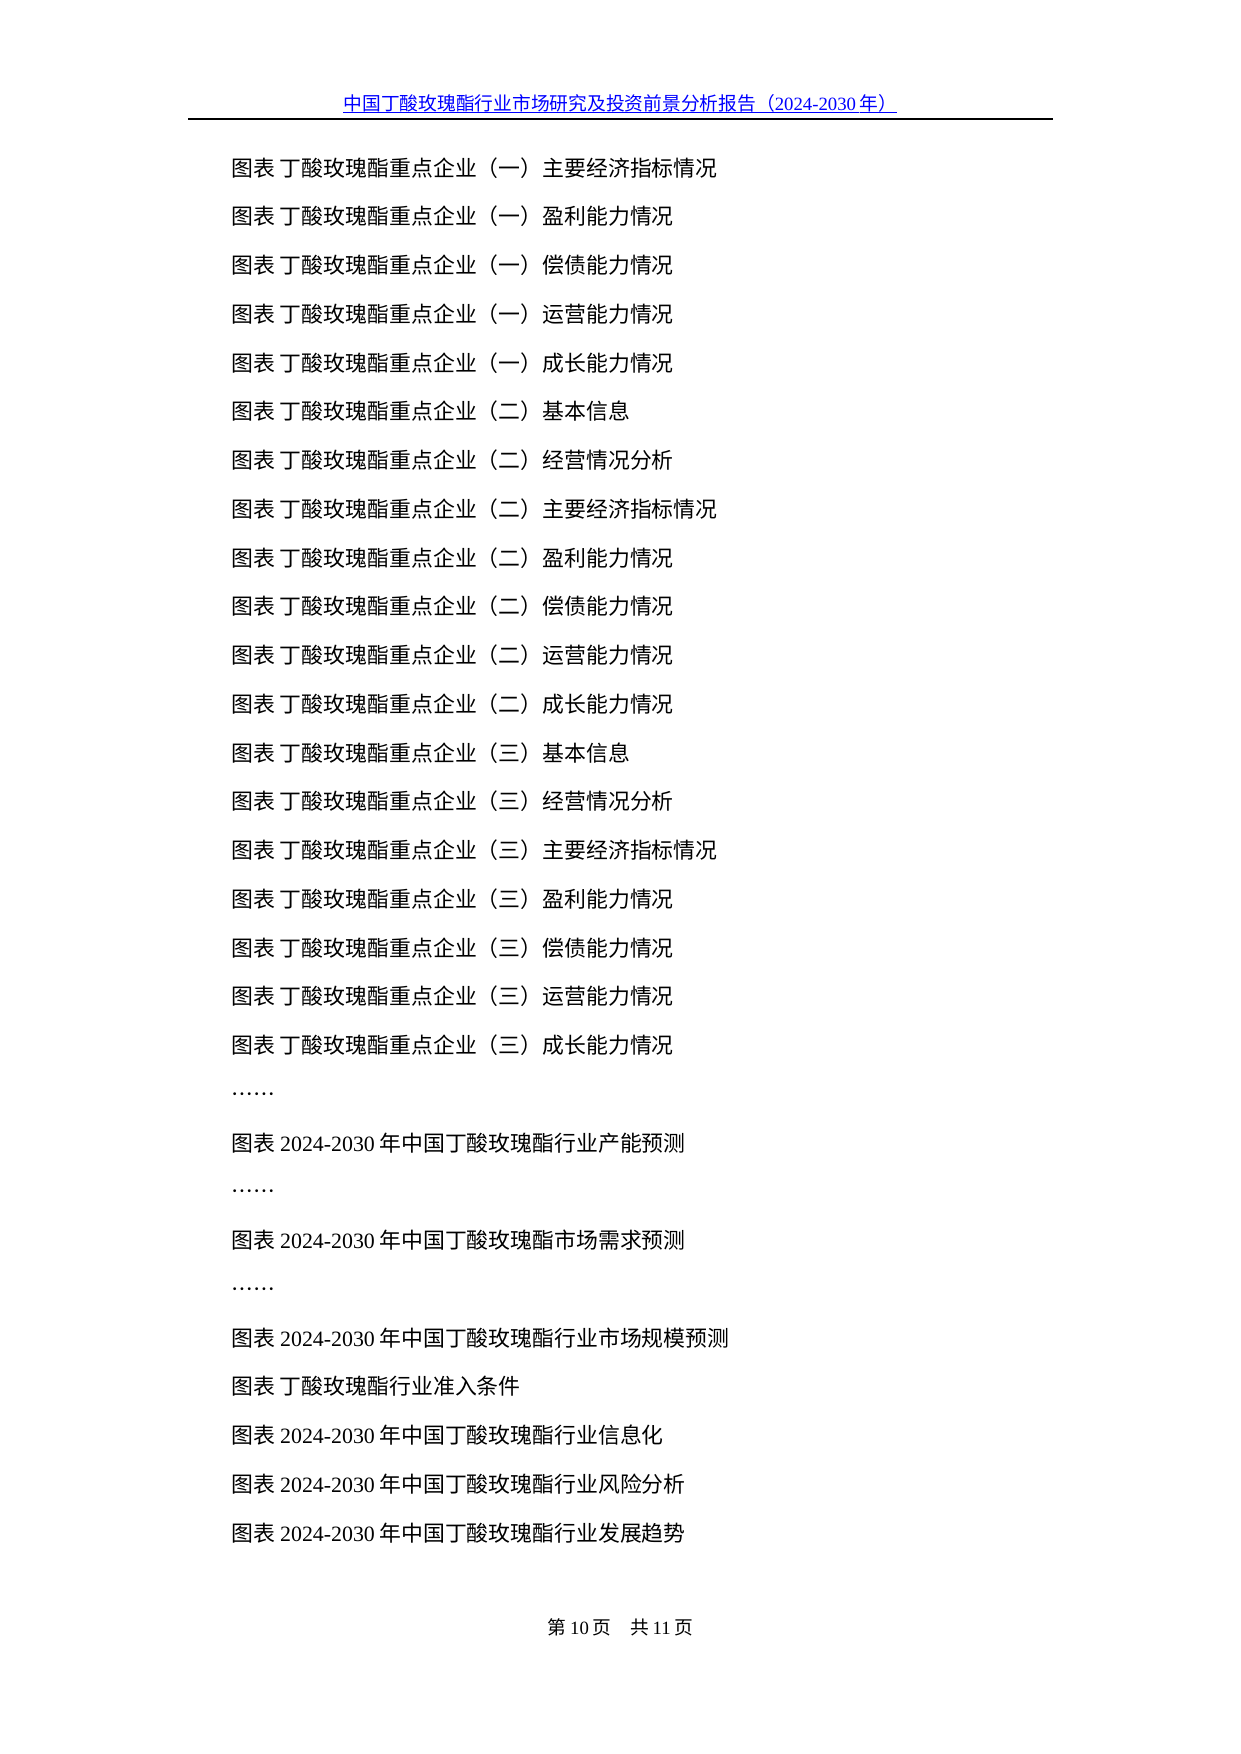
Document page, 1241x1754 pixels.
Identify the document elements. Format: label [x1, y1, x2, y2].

text [187, 150, 1053, 1548]
